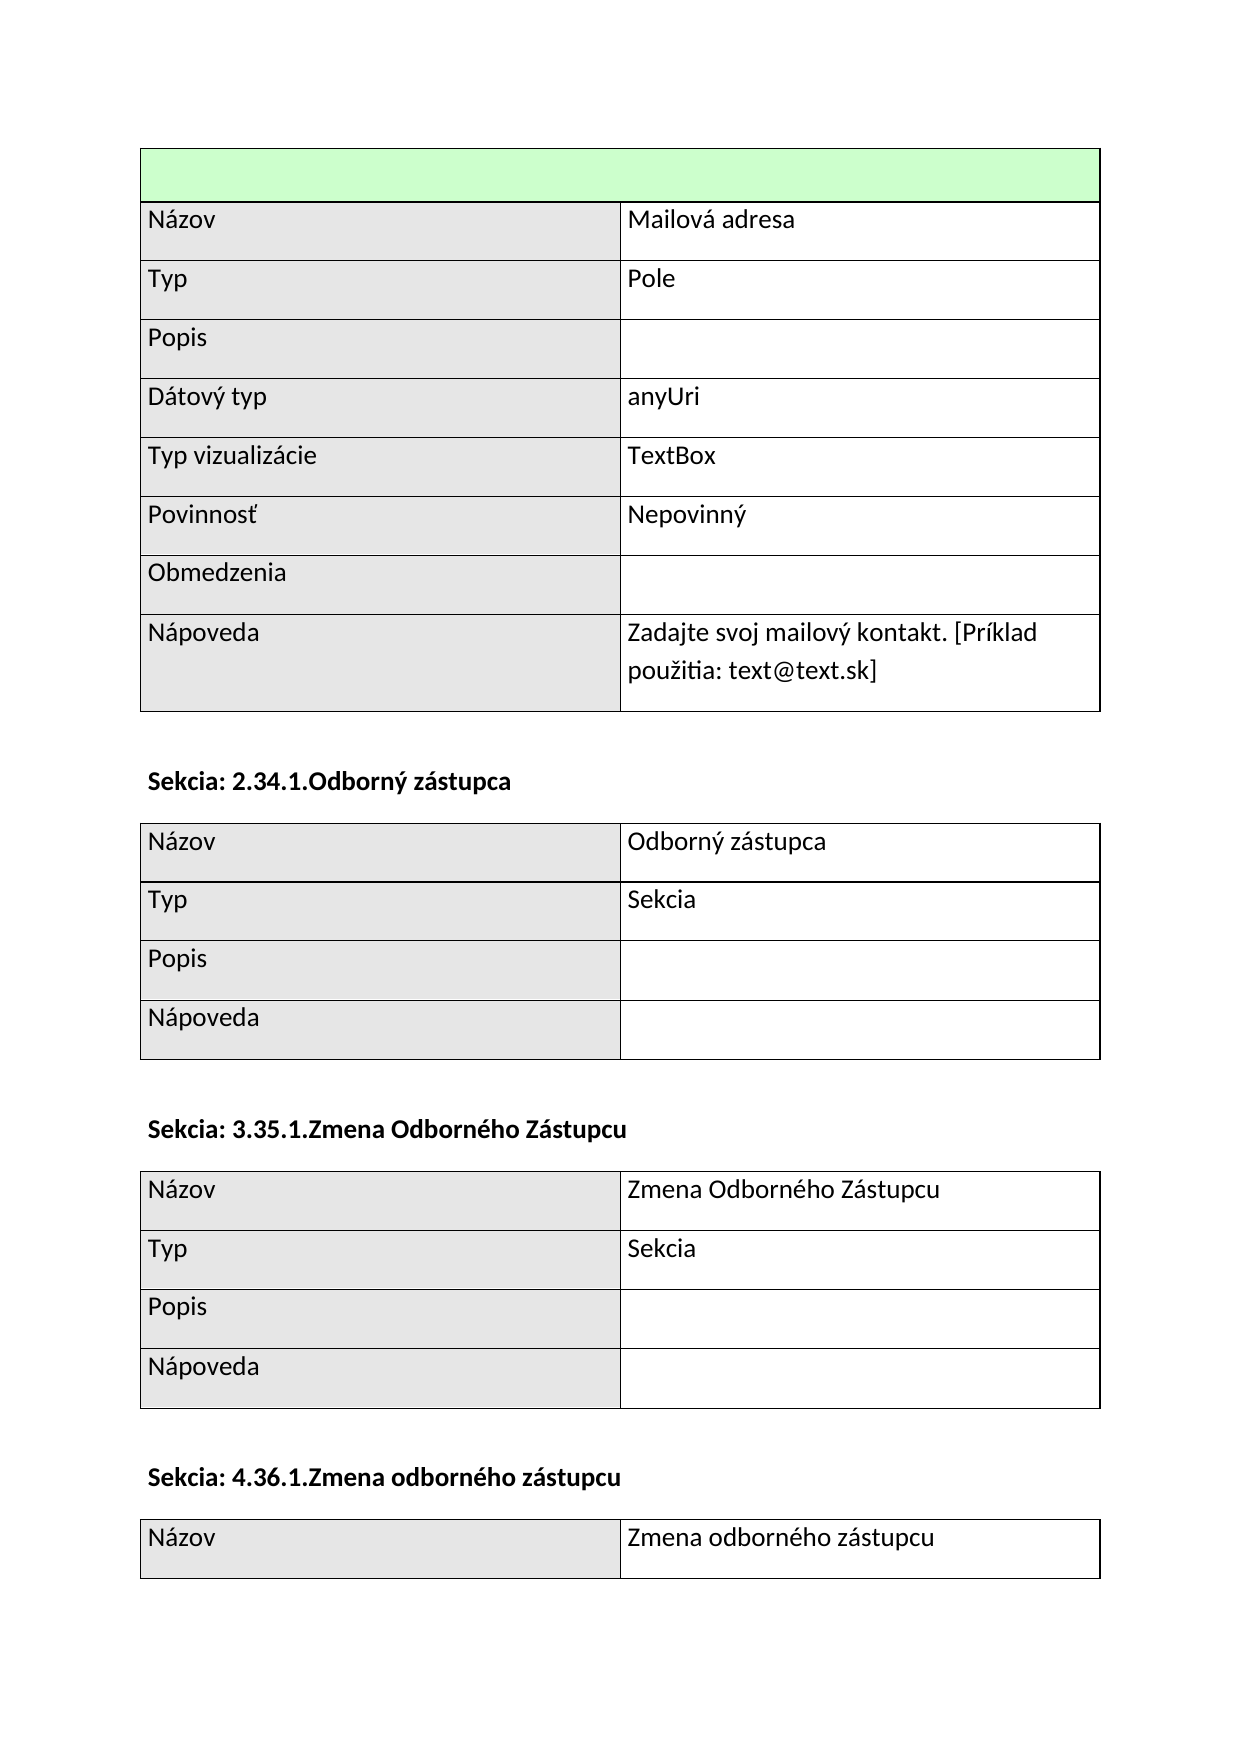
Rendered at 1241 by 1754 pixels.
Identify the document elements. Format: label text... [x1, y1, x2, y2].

table_cell Zadajte svoj mailový kontakt. [Príklad použitia: text@text.sk] [621, 615, 1099, 711]
table_header Odborný zástupca [621, 824, 1099, 881]
table_cell Popis [141, 1290, 620, 1348]
table_header Názov [141, 1172, 620, 1230]
table_cell Nepovinný [621, 497, 1099, 554]
table_cell [621, 320, 1099, 378]
table_cell Pole [621, 261, 1099, 319]
table_cell Typ [141, 261, 620, 319]
table_cell Sekcia [621, 883, 1099, 940]
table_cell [141, 149, 1099, 201]
table_cell Popis [141, 941, 620, 999]
table_cell Sekcia [621, 1231, 1099, 1288]
table_header Zmena Odborného Zástupcu [621, 1172, 1099, 1230]
table_cell Mailová adresa [621, 203, 1099, 260]
text Sekcia: 3.35.1.Zmena Odborného Zástupcu [148, 1112, 1093, 1145]
table_cell Obmedzenia [141, 556, 620, 614]
table_cell Typ [141, 1231, 620, 1288]
table_cell [621, 1290, 1099, 1348]
table_cell Typ [141, 883, 620, 940]
table_cell [621, 556, 1099, 614]
text Sekcia: 2.34.1.Odborný zástupca [148, 764, 1093, 797]
text Sekcia: 4.36.1.Zmena odborného zástupcu [148, 1461, 1093, 1493]
table_cell [621, 1349, 1099, 1407]
table_cell Typ vizualizácie [141, 438, 620, 496]
table_header Názov [141, 824, 620, 881]
table_header Zmena odborného zástupcu [621, 1520, 1099, 1578]
table_cell Nápoveda [141, 1001, 620, 1059]
table_cell TextBox [621, 438, 1099, 496]
table_cell Nápoveda [141, 615, 620, 711]
table_cell [621, 941, 1099, 999]
table_cell Povinnosť [141, 497, 620, 554]
table_header Názov [141, 1520, 620, 1578]
table_cell anyUri [621, 379, 1099, 437]
table_cell Dátový typ [141, 379, 620, 437]
table_cell Popis [141, 320, 620, 378]
table_cell [621, 1001, 1099, 1059]
table_cell Názov [141, 203, 620, 260]
table_cell Nápoveda [141, 1349, 620, 1407]
